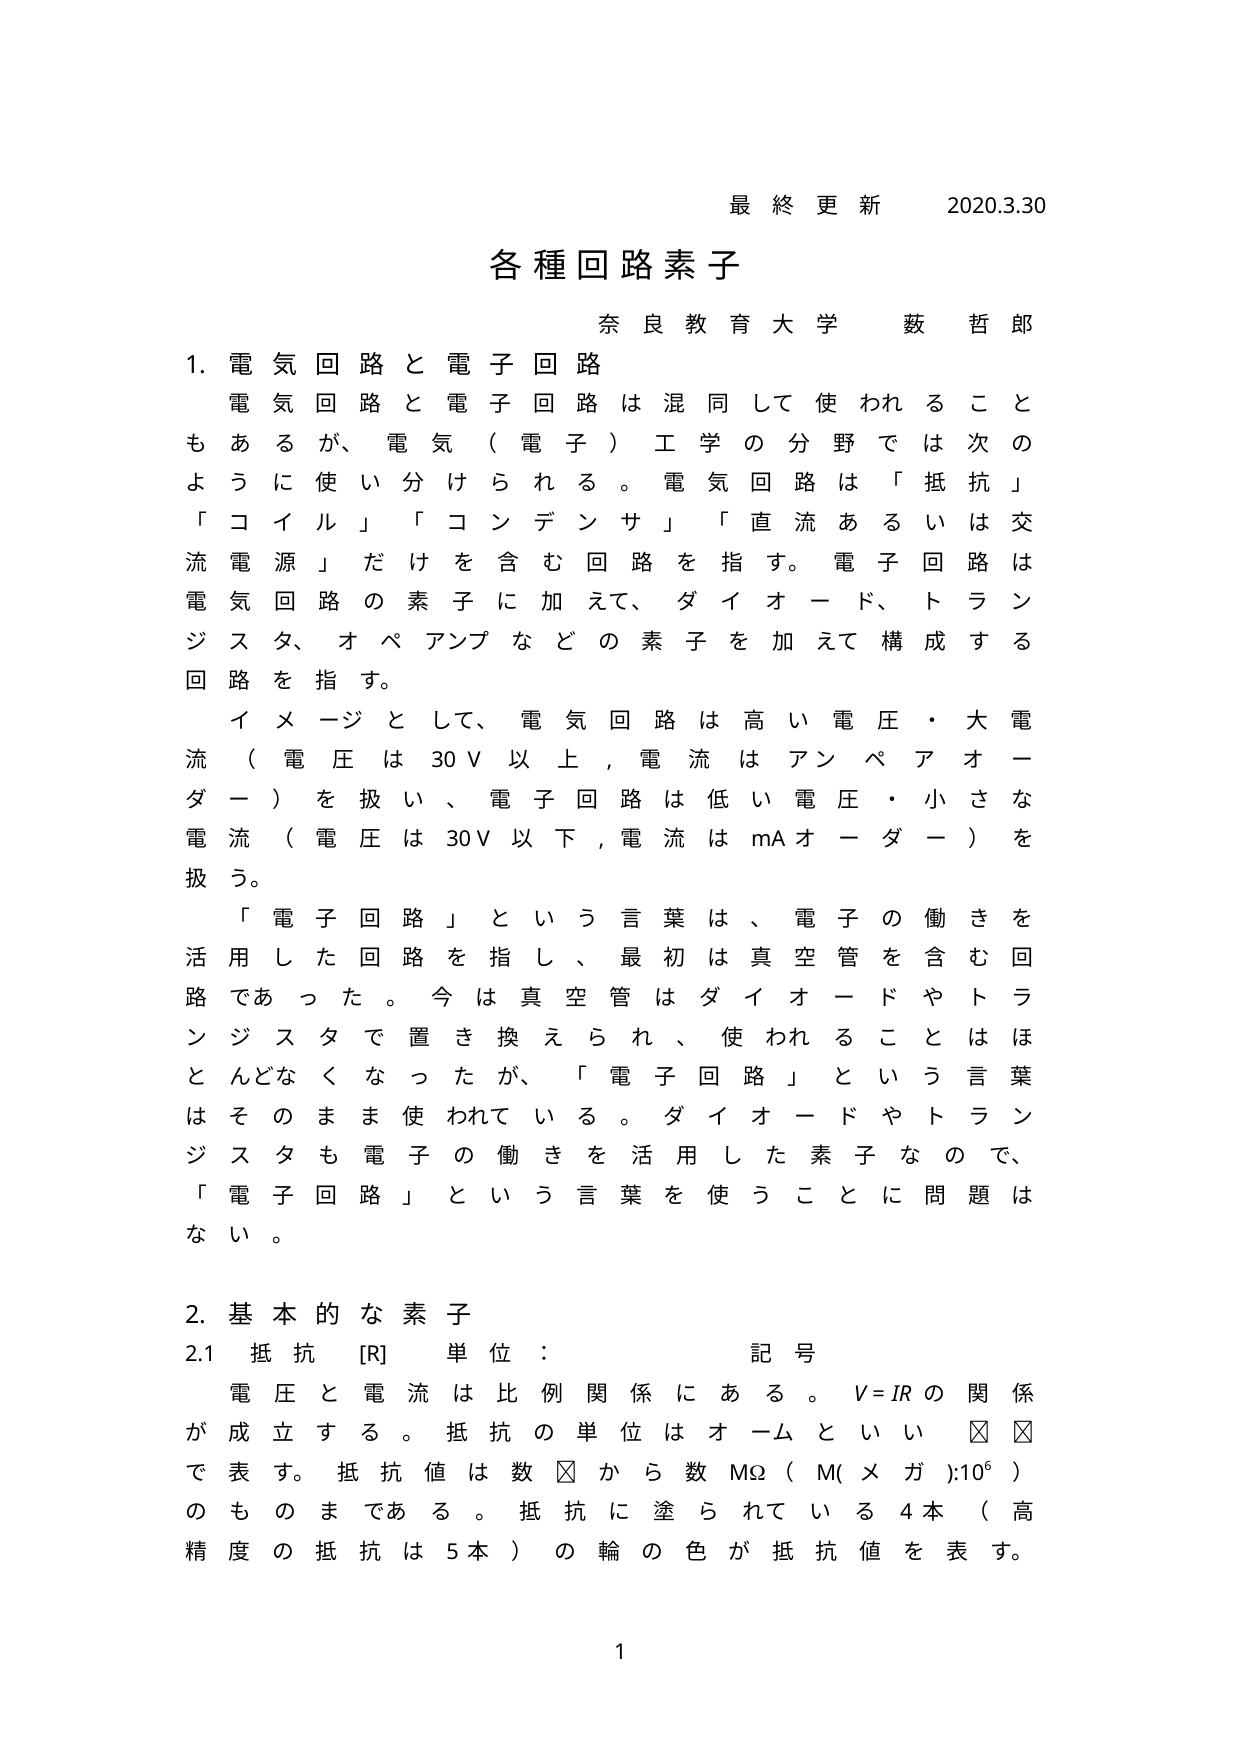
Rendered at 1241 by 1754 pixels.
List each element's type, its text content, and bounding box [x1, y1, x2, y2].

subtitle 抵抗 [R] 単位： 記号 [185, 1332, 1056, 1372]
subtitle 電気回路と電子回路 [185, 343, 1056, 382]
text 電圧と電流は比例関係にある。V = IR の関係が成立する。抵抗の単位はオームといい で表す。抵抗値は数から数M（M(メガ):106）のものまである。抵抗に塗られている4本（高精度の抵抗は5本）の輪の色が抵抗値を表す。 [185, 1372, 1056, 1570]
subtitle 基本的な素子 [185, 1293, 1056, 1332]
text イメージとして、電気回路は高い電圧・大電流（電圧は30 V以上, 電流はアンペアオーダー）を扱い、電子回路は低い電圧・小さな電流（電圧は30 V以下, 電流はmAオーダー）を扱う。 [185, 699, 1056, 897]
text 「電子回路」という言葉は、電子の働きを活用した回路を指し、最初は真空管を含む回路であった。今は真空管はダイオードやトランジスタで置き換えられ、使われることはほとんどなくなったが、「電子回路」という言葉はそのまま使われている。ダイオードやトランジスタも電子の働きを活用した素子なので、「電子回路」という言葉を使うことに問題はない。 [185, 897, 1056, 1253]
text 電気回路と電子回路は混同して使われることもあるが、電気（電子）工学の分野では次のように使い分けられる。電気回路は「抵抗」「コイル」「コンデンサ」「直流あるいは交流電源」だけを含む回路を指す。電子回路は電気回路の素子に加えて、ダイオード、トランジスタ、オペアンプなどの素子を加えて構成する回路を指す。 [185, 382, 1056, 699]
text 奈良教育大学 薮 哲郎 [185, 303, 1056, 343]
text 最終更新 2020.3.30 [185, 184, 1056, 224]
text 各種回路素子 [185, 224, 1056, 303]
